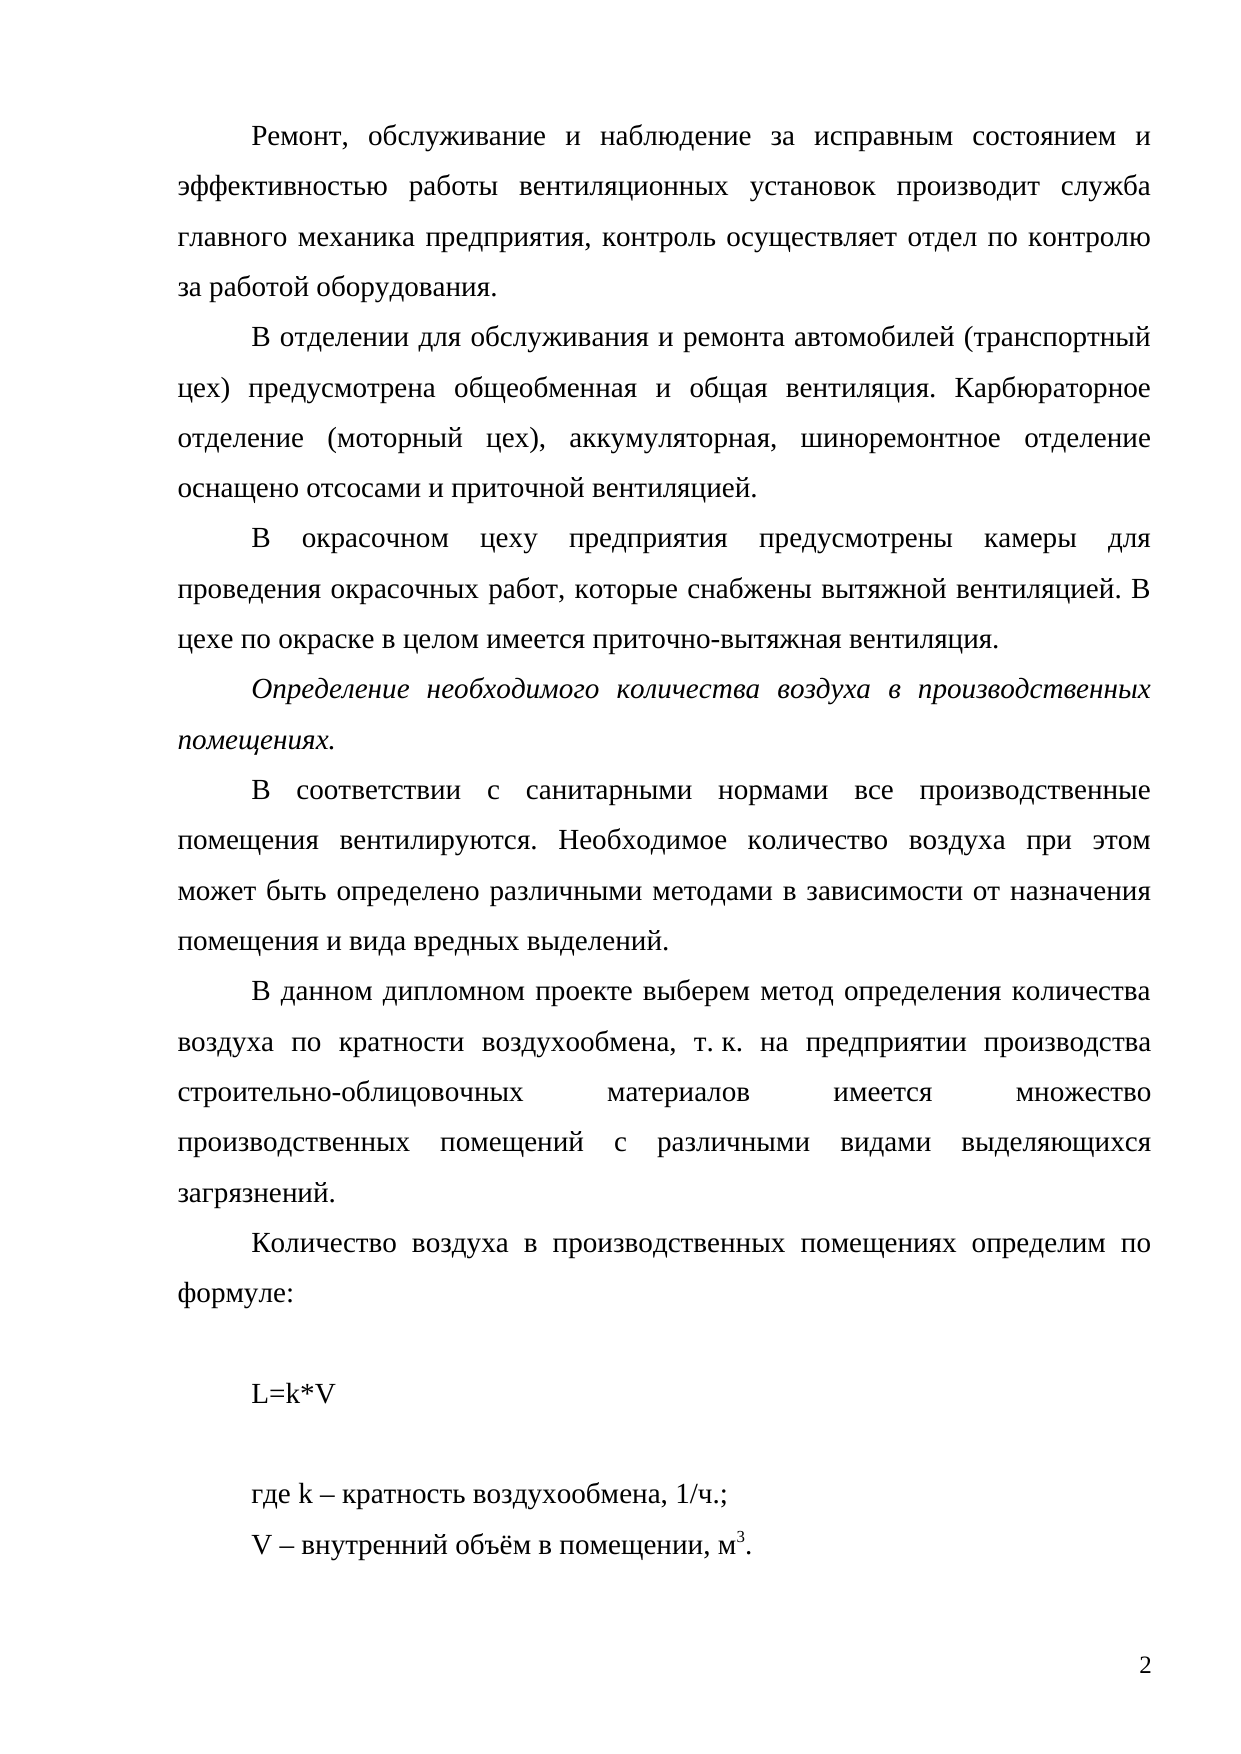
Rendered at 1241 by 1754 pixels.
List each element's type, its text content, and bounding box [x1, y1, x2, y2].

text В данном дипломном проекте выберем метод определения количества воздуха по кратности воздухообмена, т. к. на предприятии производства строительно-облицовочных материалов имеется множество производственных помещений с различными видами выделяющихся загрязнений. [177, 973, 1152, 1208]
text где k – кратность воздухообмена, 1/ч.; [177, 1477, 1152, 1510]
text L=k*V [177, 1376, 1152, 1409]
text Определение необходимого количества воздуха в производственных помещениях. [177, 672, 1152, 755]
text В отделении для обслуживания и ремонта автомобилей (транспортный цех) предусмотрена общеобменная и общая вентиляция. Карбюраторное отделение (моторный цех), аккумуляторная, шиноремонтное отделение оснащено отсосами и приточной вентиляцией. [177, 319, 1152, 504]
text В соответствии с санитарными нормами все производственные помещения вентилируются. Необходимое количество воздуха при этом может быть определено различными методами в зависимости от назначения помещения и вида вредных выделений. [177, 772, 1152, 957]
text В окрасочном цеху предприятия предусмотрены камеры для проведения окрасочных работ, которые снабжены вытяжной вентиляцией. В цехе по окраске в целом имеется приточно-вытяжная вентиляция. [177, 521, 1152, 655]
text Количество воздуха в производственных помещениях определим по формуле: [177, 1225, 1152, 1309]
text Ремонт, обслуживание и наблюдение за исправным состоянием и эффективностью работы вентиляционных установок производит служба главного механика предприятия, контроль осуществляет отдел по контролю за работой оборудования. [177, 118, 1152, 303]
text V – внутренний объём в помещении, м3. [177, 1527, 1152, 1560]
